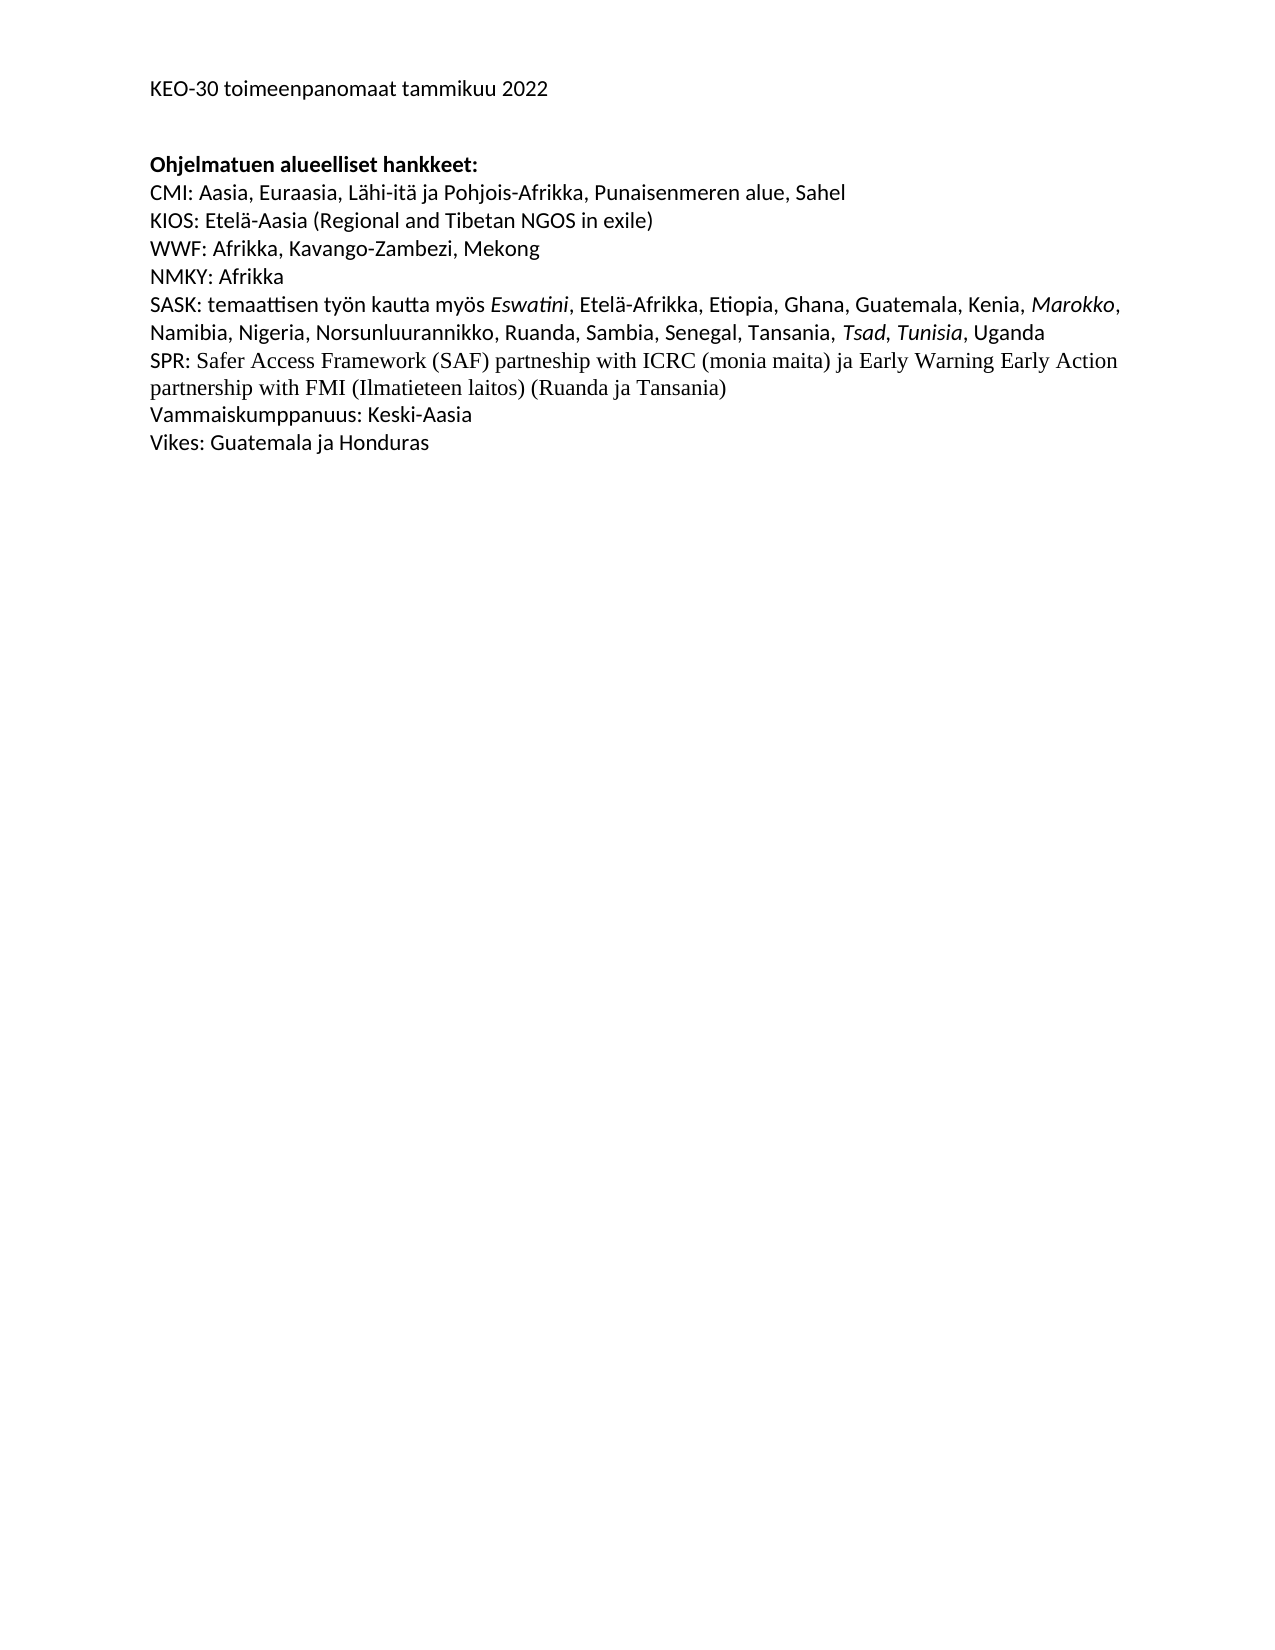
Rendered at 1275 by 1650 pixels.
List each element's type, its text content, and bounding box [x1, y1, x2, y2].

text SASK: temaattisen työn kautta myös Eswatini, Etelä-Afrikka, Etiopia, Ghana, Guatemala, Kenia, Marokko, Namibia, Nigeria, Norsunluurannikko, Ruanda, Sambia, Senegal, Tansania, Tsad, Tunisia, Uganda [150, 290, 1125, 346]
text KIOS: Etelä-Aasia (Regional and Tibetan NGOS in exile) [150, 206, 1125, 234]
text SPR: Safer Access Framework (SAF) partneship with ICRC (monia maita) ja Early Warning Early Action partnership with FMI (Ilmatieteen laitos) (Ruanda ja Tansania) [150, 346, 1125, 401]
text NMKY: Afrikka [150, 262, 1125, 290]
text WWF: Afrikka, Kavango-Zambezi, Mekong [150, 234, 1125, 262]
text Vammaiskumppanuus: Keski-Aasia [150, 401, 1125, 428]
text CMI: Aasia, Euraasia, Lähi-itä ja Pohjois-Afrikka, Punaisenmeren alue, Sahel [150, 178, 1125, 206]
text Vikes: Guatemala ja Honduras [150, 428, 1125, 457]
text Ohjelmatuen alueelliset hankkeet: [150, 150, 1125, 178]
